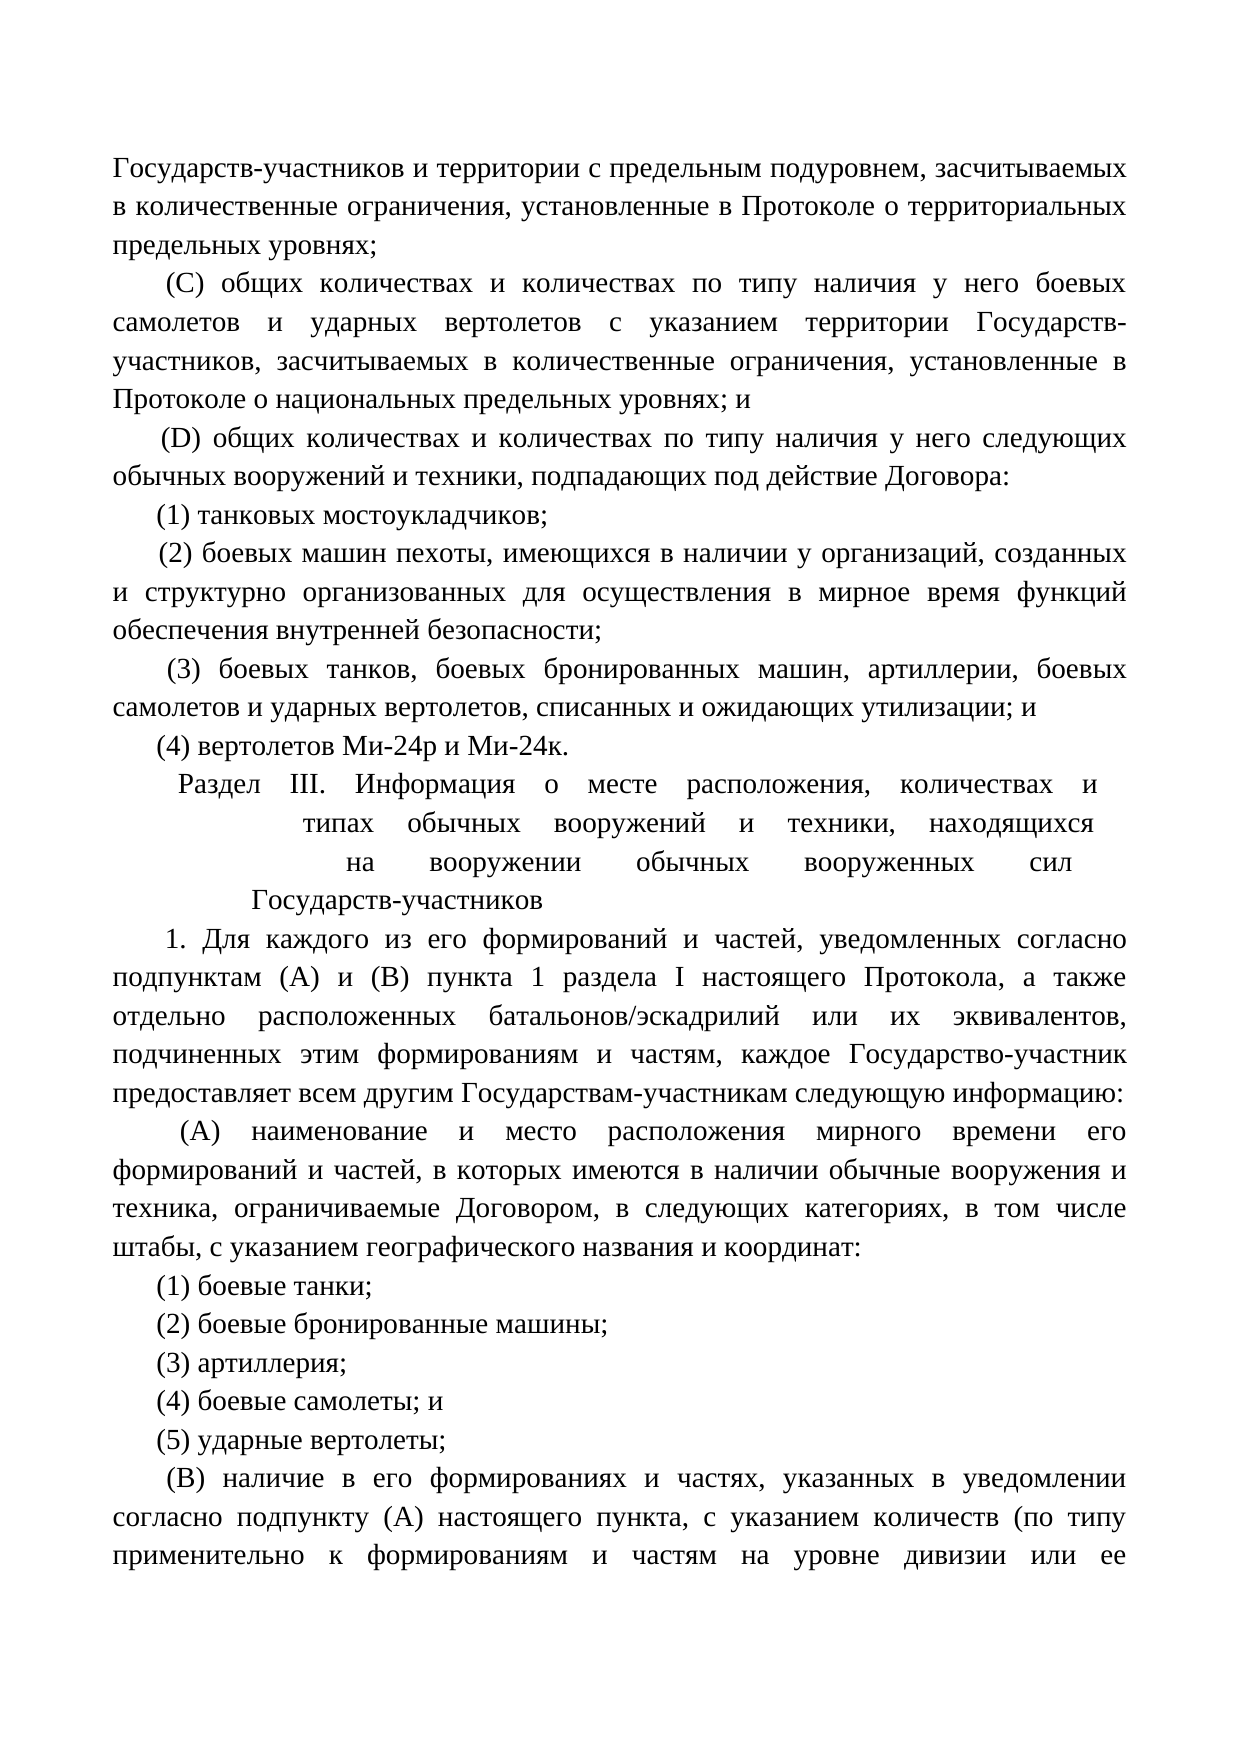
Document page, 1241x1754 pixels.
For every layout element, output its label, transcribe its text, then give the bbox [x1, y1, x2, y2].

text (2) боевые бронированные машины; [112, 1306, 1128, 1340]
text (1) боевые танки; [112, 1268, 1128, 1301]
text (3) артиллерия; [112, 1345, 1128, 1378]
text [112, 150, 1128, 261]
text (2) боевых машин пехоты, имеющихся в наличии у организаций, созданных и структурно организованных для осуществления в мирное время функций обеспечения внутренней безопасности; [112, 535, 1128, 646]
text 1. Для каждого из его формирований и частей, уведомленных согласно подпунктам (А) и (В) пункта 1 раздела I настоящего Протокола, а также отдельно расположенных батальонов/эскадрилий или их эквивалентов, подчиненных этим формированиям и частям, каждое Государство-участник предоставляет всем другим Государствам-участникам следующую информацию: [112, 921, 1128, 1108]
text (C) общих количествах и количествах по типу наличия у него боевых самолетов и ударных вертолетов с указанием территории Государств-участников, засчитываемых в количественные ограничения, установленные в Протоколе о национальных предельных уровнях; и [112, 266, 1128, 415]
text Раздел III. Информация о месте расположения, количествах и типах обычных вооружений и техники, находящихся на вооружении обычных вооруженных сил Государств-участников [112, 767, 1128, 916]
text (5) ударные вертолеты; [112, 1422, 1128, 1455]
text (D) общих количествах и количествах по типу наличия у него следующих обычных вооружений и техники, подпадающих под действие Договора: [112, 420, 1128, 492]
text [112, 1460, 1128, 1571]
text (1) танковых мостоукладчиков; [112, 497, 1128, 530]
text (A) наименование и место расположения мирного времени его формирований и частей, в которых имеются в наличии обычные вооружения и техника, ограничиваемые Договором, в следующих категориях, в том числе штабы, с указанием географического названия и координат: [112, 1113, 1128, 1263]
text (3) боевых танков, боевых бронированных машин, артиллерии, боевых самолетов и ударных вертолетов, списанных и ожидающих утилизации; и [112, 651, 1128, 723]
text (4) вертолетов Ми-24р и Ми-24к. [112, 728, 1128, 762]
text (4) боевые самолеты; и [112, 1383, 1128, 1417]
